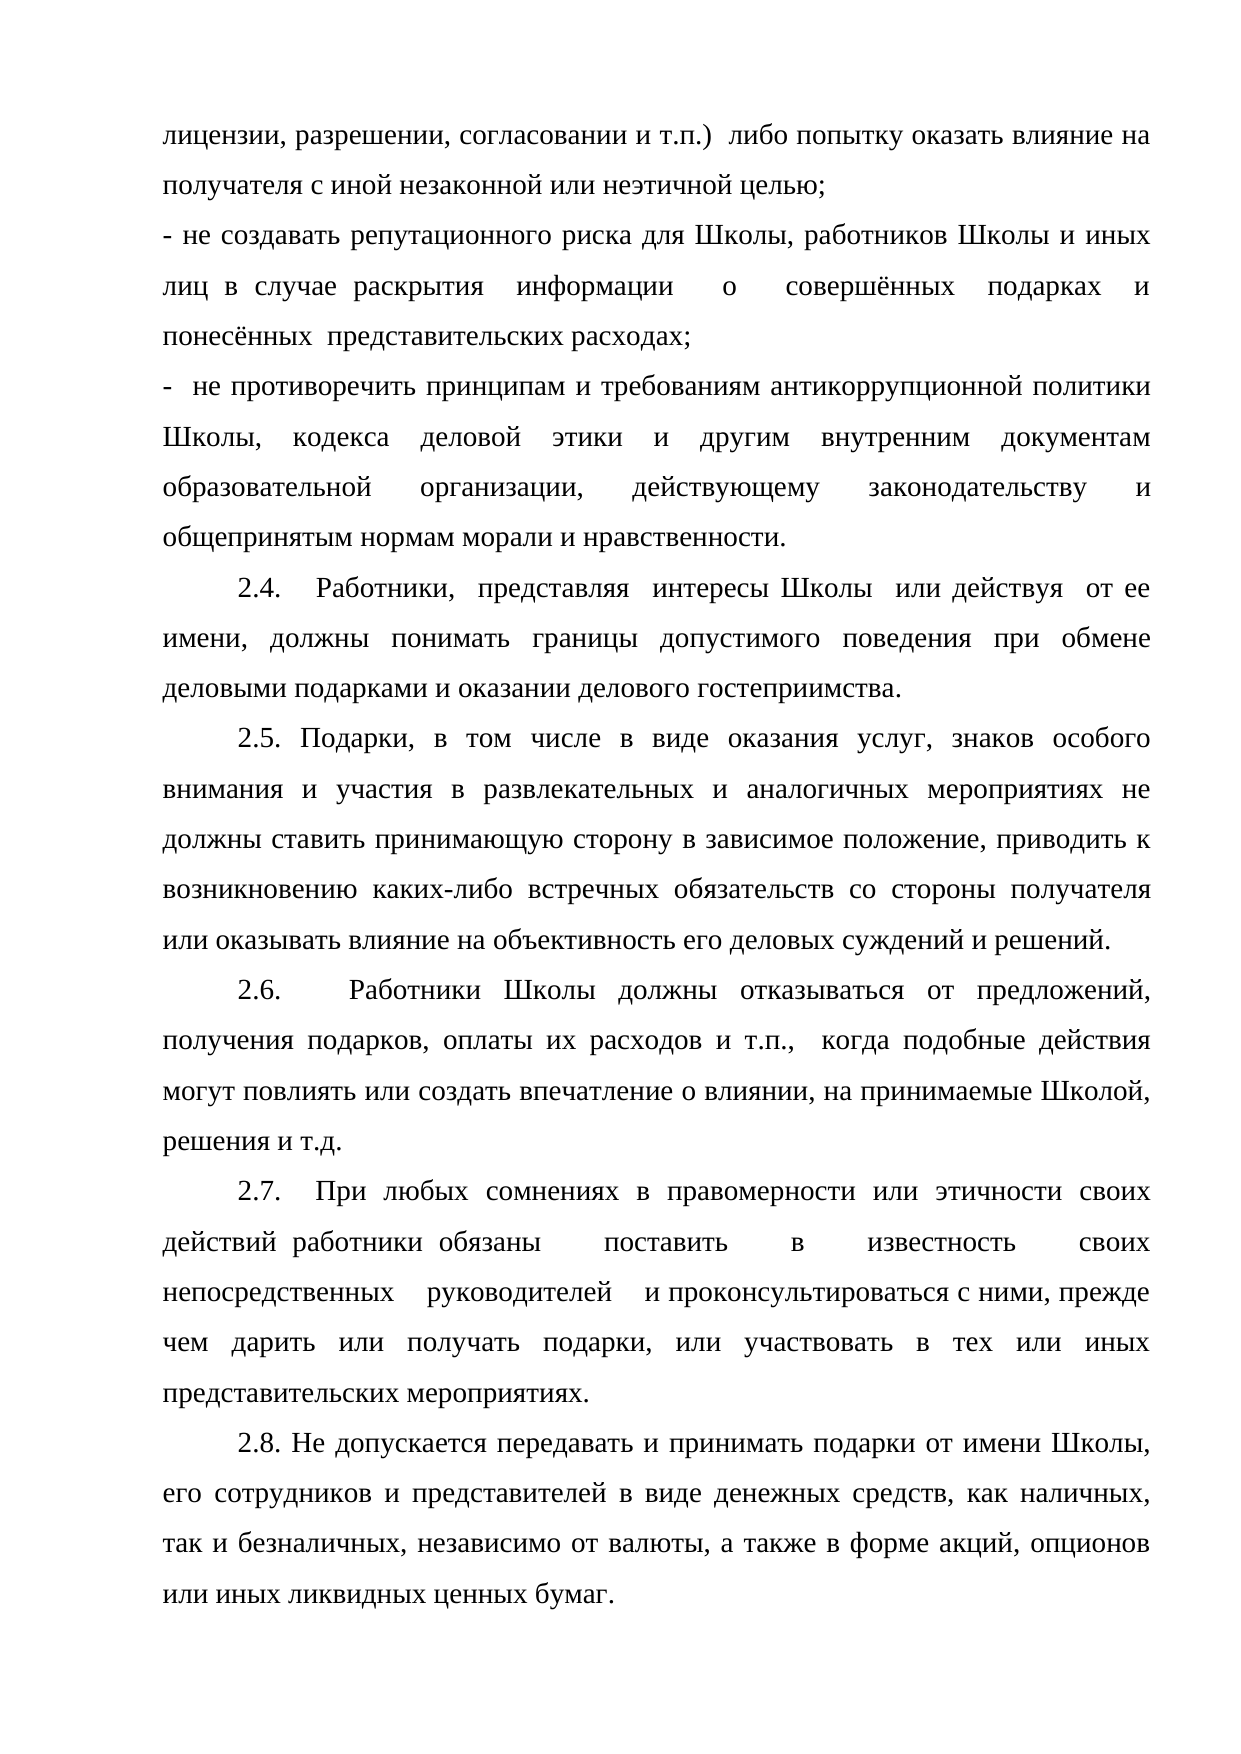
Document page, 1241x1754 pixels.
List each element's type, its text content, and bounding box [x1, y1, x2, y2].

text 2.7. При любых сомнениях в правомерности или этичности своих действий работники обязаны поставить в известность своих непосредственных руководителей и проконсультироваться с ними, прежде чем дарить или получать подарки, или участвовать в тех или иных представительских мероприятиях. [162, 1173, 1152, 1408]
text 2.8. Не допускается передавать и принимать подарки от имени Школы, его сотрудников и представителей в виде денежных средств, как наличных, так и безналичных, независимо от валюты, а также в форме акций, опционов или иных ликвидных ценных бумаг. [162, 1425, 1152, 1609]
text 2.4. Работники, представляя интересы Школы или действуя от ее имени, должны понимать границы допустимого поведения при обмене деловыми подарками и оказании делового гостеприимства. [162, 570, 1152, 704]
text 2.6. Работники Школы должны отказываться от предложений, получения подарков, оплаты их расходов и т.п., когда подобные действия могут повлиять или создать впечатление о влиянии, на принимаемые Школой, решения и т.д. [162, 972, 1152, 1157]
text - не противоречить принципам и требованиям антикоррупционной политики Школы, кодекса деловой этики и другим внутренним документам образовательной организации, действующему законодательству и общепринятым нормам морали и нравственности. [162, 368, 1152, 553]
text 2.5. Подарки, в том числе в виде оказания услуг, знаков особого внимания и участия в развлекательных и аналогичных мероприятиях не должны ставить принимающую сторону в зависимое положение, приводить к возникновению каких-либо встречных обязательств со стороны получателя или оказывать влияние на объективность его деловых суждений и решений. [162, 721, 1152, 955]
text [162, 117, 1152, 201]
text - не создавать репутационного риска для Школы, работников Школы и иных лиц в случае раскрытия информации о совершённых подарках и понесённых представительских расходах; [162, 217, 1152, 352]
